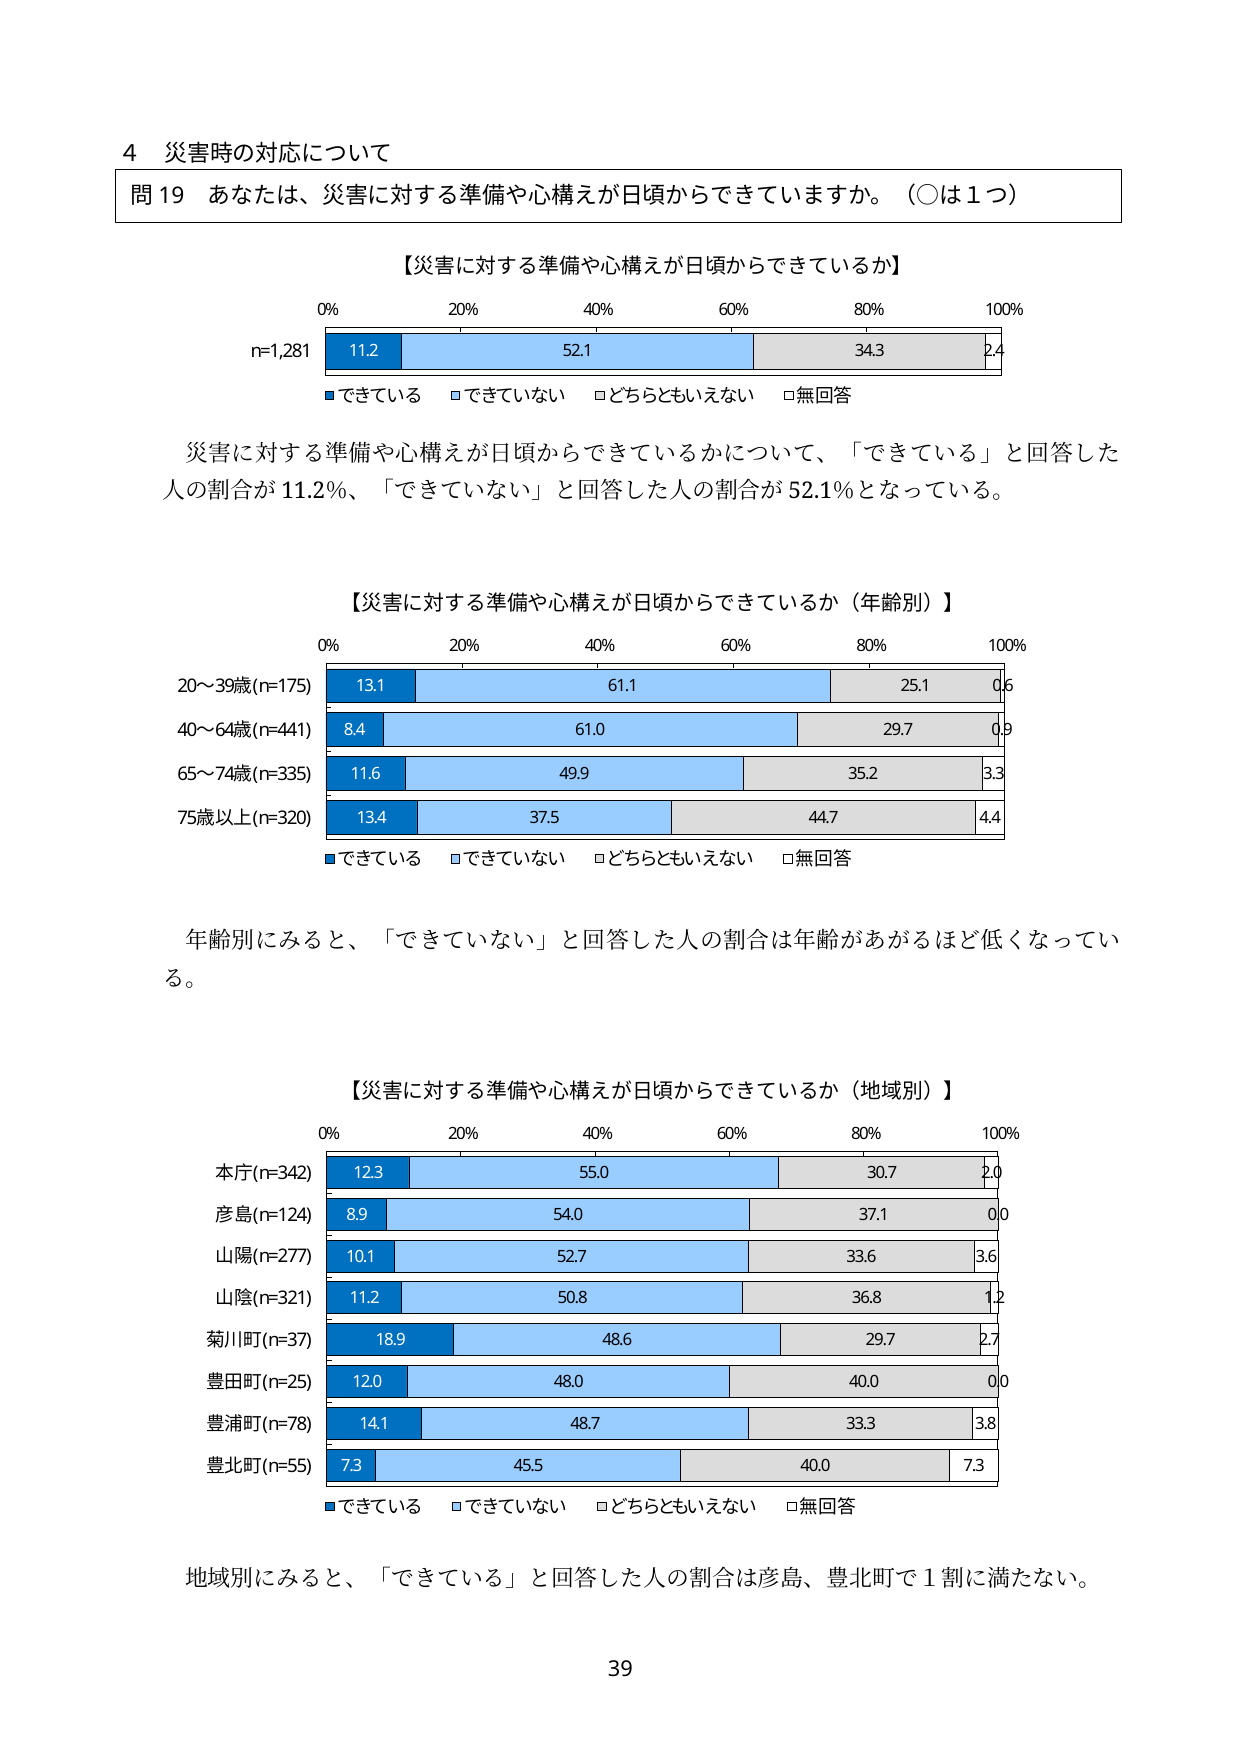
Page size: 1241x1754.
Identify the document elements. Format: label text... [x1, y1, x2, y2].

text 【災害に対する準備や心構えが日頃からできているか（地域別）】 [162, 1070, 1122, 1108]
text ４ 災害時の対応について [118, 133, 1122, 169]
text 【災害に対する準備や心構えが日頃からできているか（年齢別）】 [162, 583, 1122, 620]
text 地域別にみると、「できている」と回答した人の割合は彦島、豊北町で１割に満たない。 [162, 1558, 1122, 1595]
text 【災害に対する準備や心構えが日頃からできているか】 [162, 245, 1122, 283]
text 年齢別にみると、「できていない」と回答した人の割合は年齢があがるほど低くなっている。 [162, 920, 1122, 995]
text 災害に対する準備や心構えが日頃からできているかについて、「できている」と回答した人の割合が11.2％、「できていない」と回答した人の割合が52.1％となっている。 [162, 433, 1122, 508]
